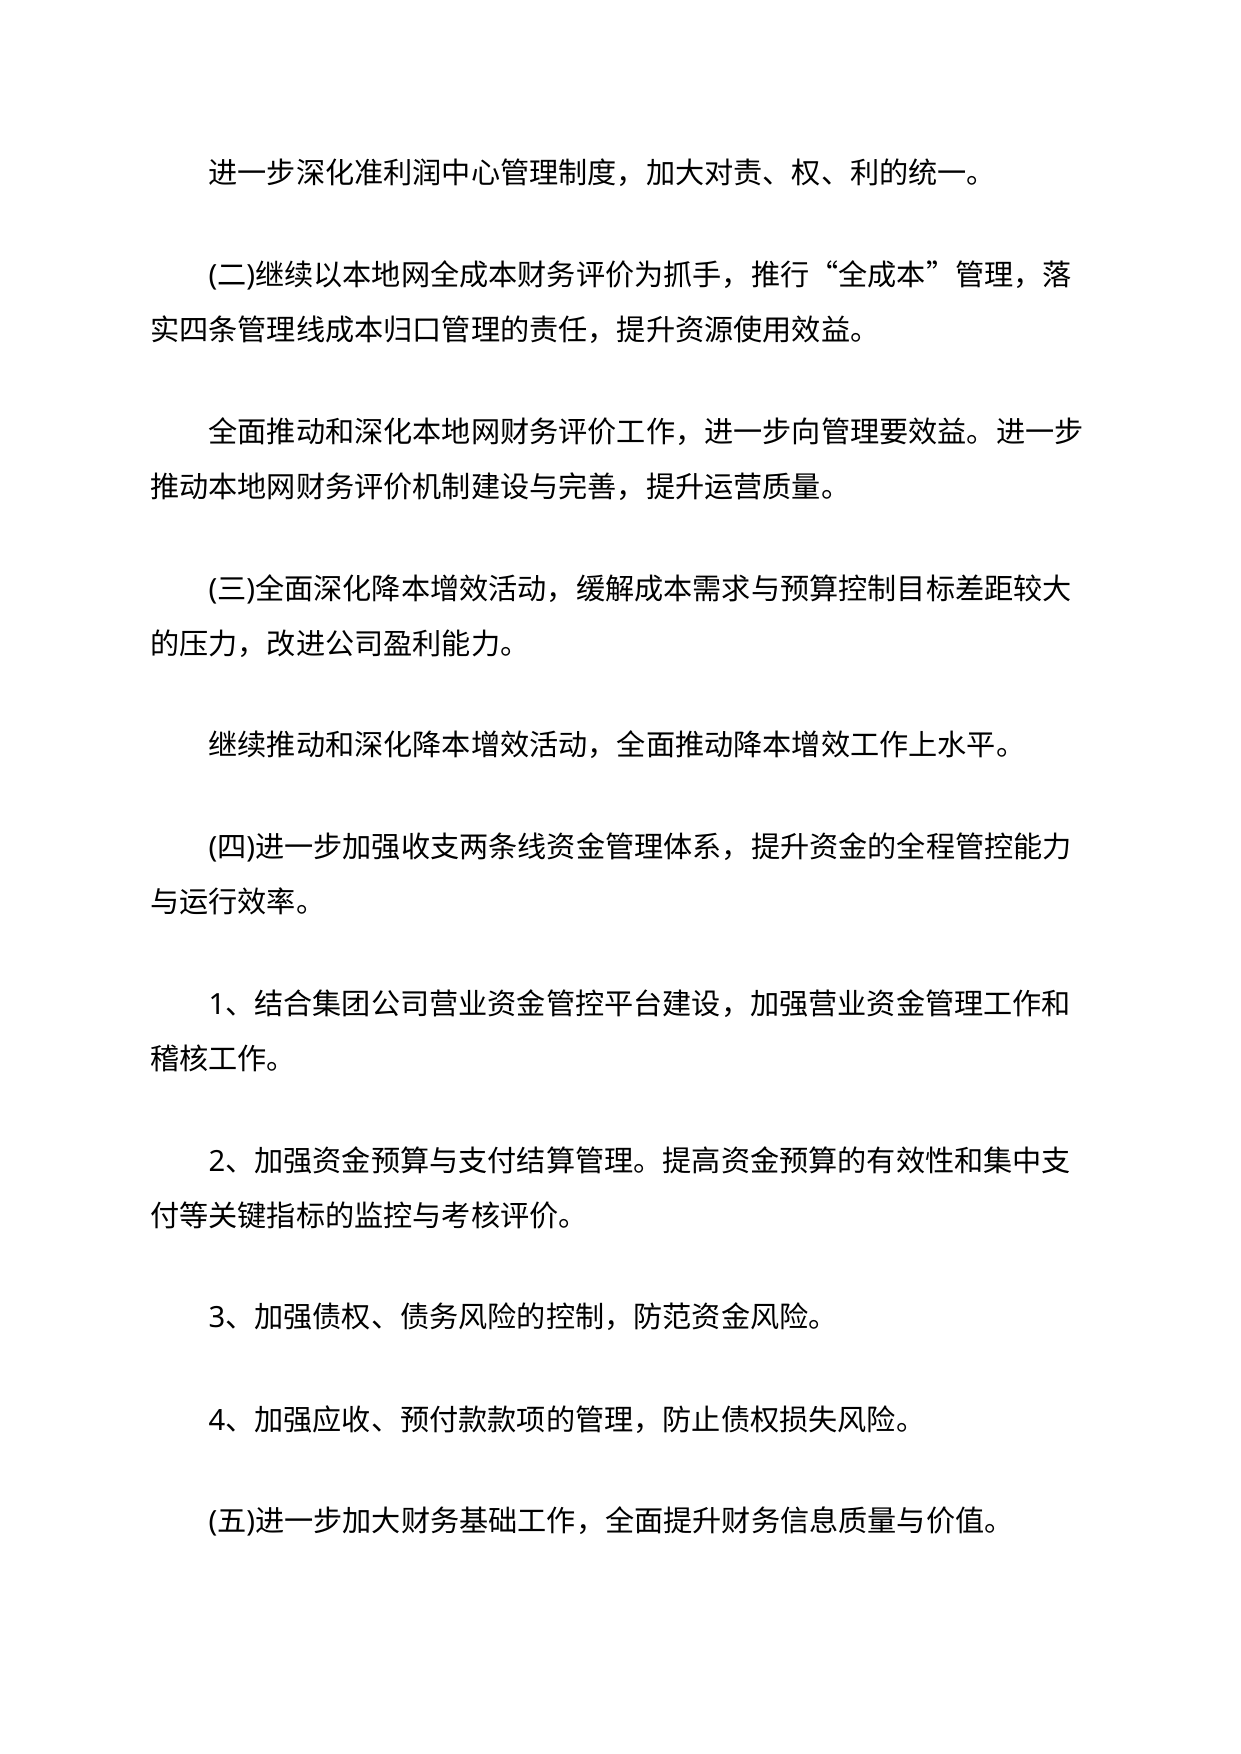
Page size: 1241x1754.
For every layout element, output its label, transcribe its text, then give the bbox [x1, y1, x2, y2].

text (四)进一步加强收支两条线资金管理体系，提升资金的全程管控能力与运行效率。 [150, 824, 1090, 921]
text 4、加强应收、预付款款项的管理，防止债权损失风险。 [150, 1396, 1090, 1438]
text (二)继续以本地网全成本财务评价为抓手，推行“全成本”管理，落实四条管理线成本归口管理的责任，提升资源使用效益。 [150, 252, 1090, 349]
text 1、结合集团公司营业资金管控平台建设，加强营业资金管理工作和稽核工作。 [150, 981, 1090, 1078]
text 进一步深化准利润中心管理制度，加大对责、权、利的统一。 [150, 150, 1090, 192]
text 2、加强资金预算与支付结算管理。提高资金预算的有效性和集中支付等关键指标的监控与考核评价。 [150, 1137, 1090, 1234]
text 3、加强债权、债务风险的控制，防范资金风险。 [150, 1294, 1090, 1336]
text (五)进一步加大财务基础工作，全面提升财务信息质量与价值。 [150, 1498, 1090, 1540]
text (三)全面深化降本增效活动，缓解成本需求与预算控制目标差距较大的压力，改进公司盈利能力。 [150, 565, 1090, 662]
text 继续推动和深化降本增效活动，全面推动降本增效工作上水平。 [150, 722, 1090, 764]
text 全面推动和深化本地网财务评价工作，进一步向管理要效益。进一步推动本地网财务评价机制建设与完善，提升运营质量。 [150, 408, 1090, 506]
